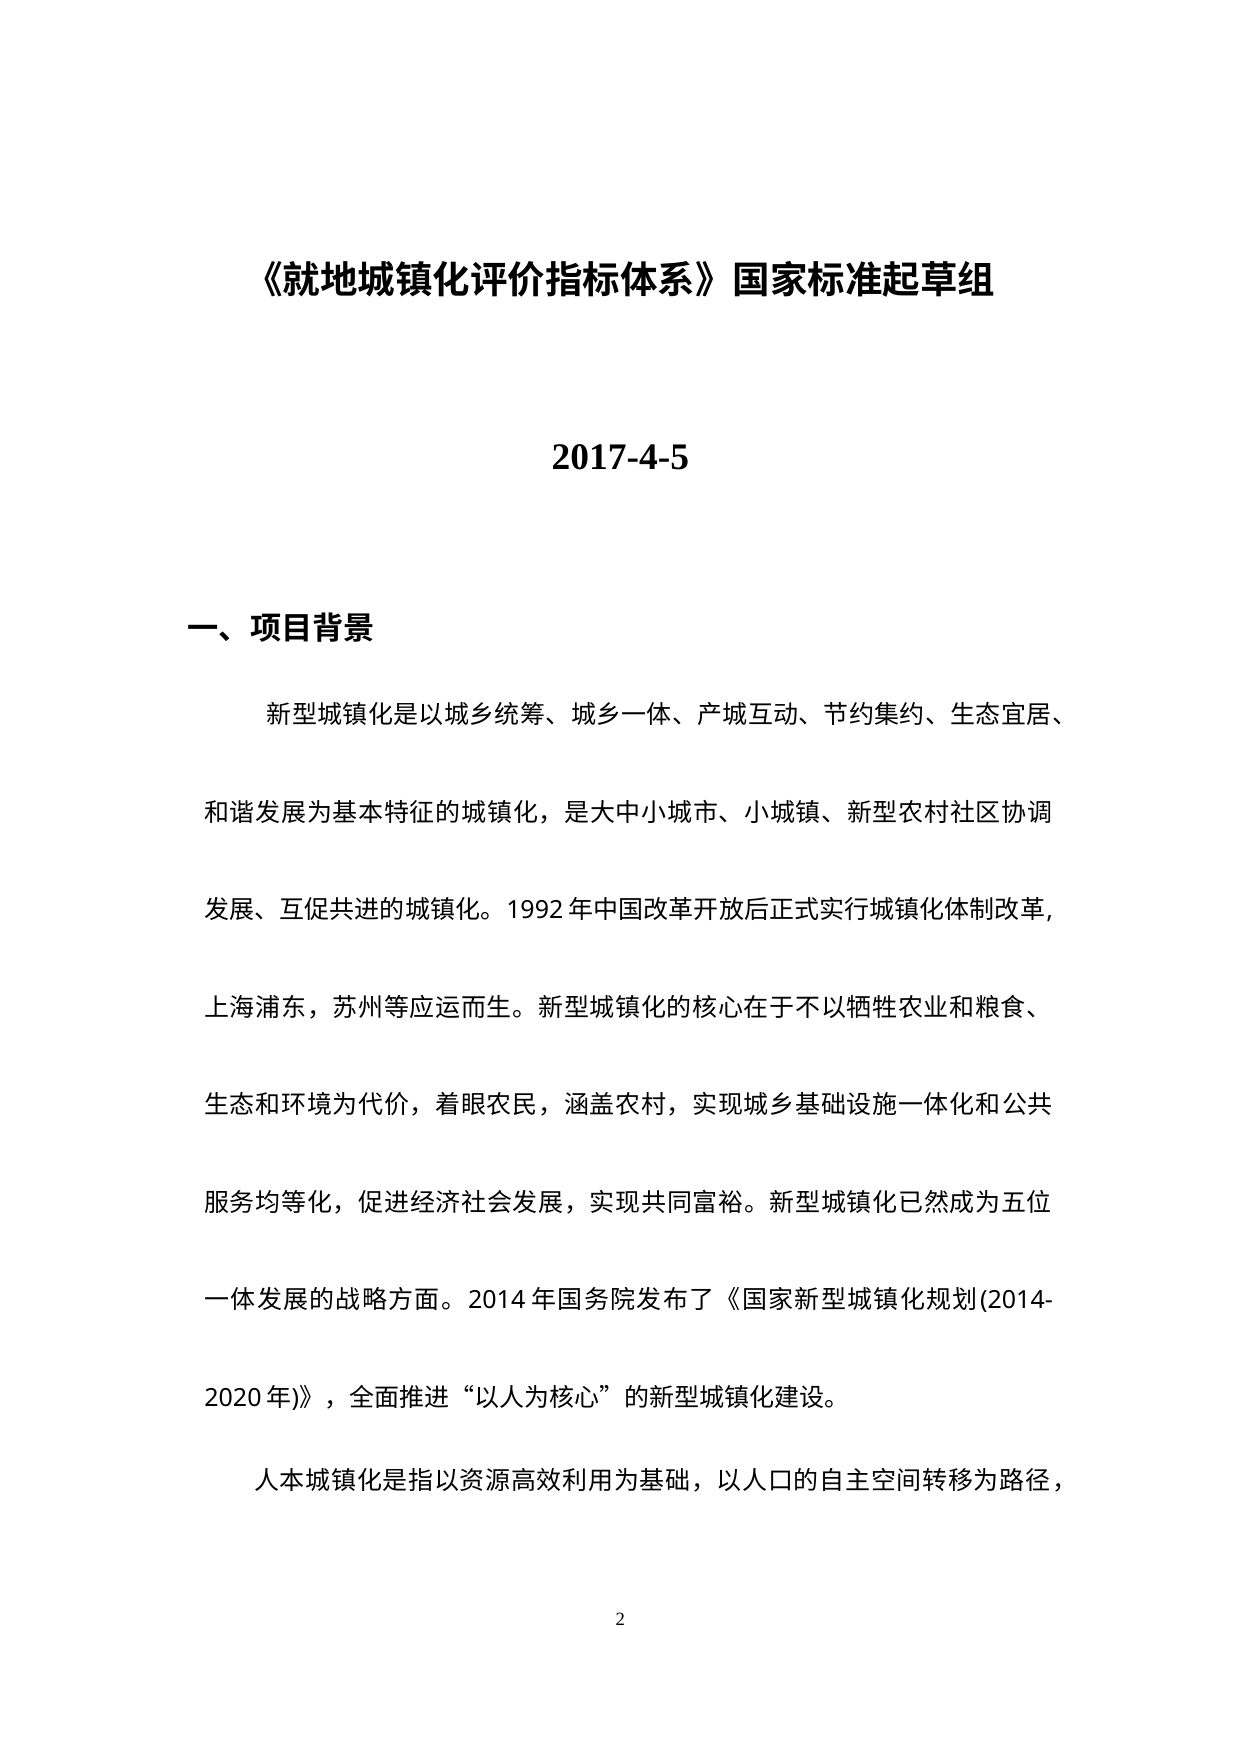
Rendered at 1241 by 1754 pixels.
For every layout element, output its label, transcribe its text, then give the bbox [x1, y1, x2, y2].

list 项目背景 [187, 593, 1053, 658]
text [204, 1446, 1053, 1511]
text 《就地城镇化评价指标体系》国家标准起草组 [187, 245, 1053, 310]
text 2017-4-5 [187, 423, 1053, 488]
text 新型城镇化是以城乡统筹、城乡一体、产城互动、节约集约、生态宜居、和谐发展为基本特征的城镇化，是大中小城市、小城镇、新型农村社区协调发展、互促共进的城镇化。1992年中国改革开放后正式实行城镇化体制改革,上海浦东，苏州等应运而生。新型城镇化的核心在于不以牺牲农业和粮食、生态和环境为代价，着眼农民，涵盖农村，实现城乡基础设施一体化和公共服务均等化，促进经济社会发展，实现共同富裕。新型城镇化已然成为五位一体发展的战略方面。2014年国务院发布了《国家新型城镇化规划(2014-2020年)》，全面推进“以人为核心”的新型城镇化建设。 [204, 681, 1053, 1428]
